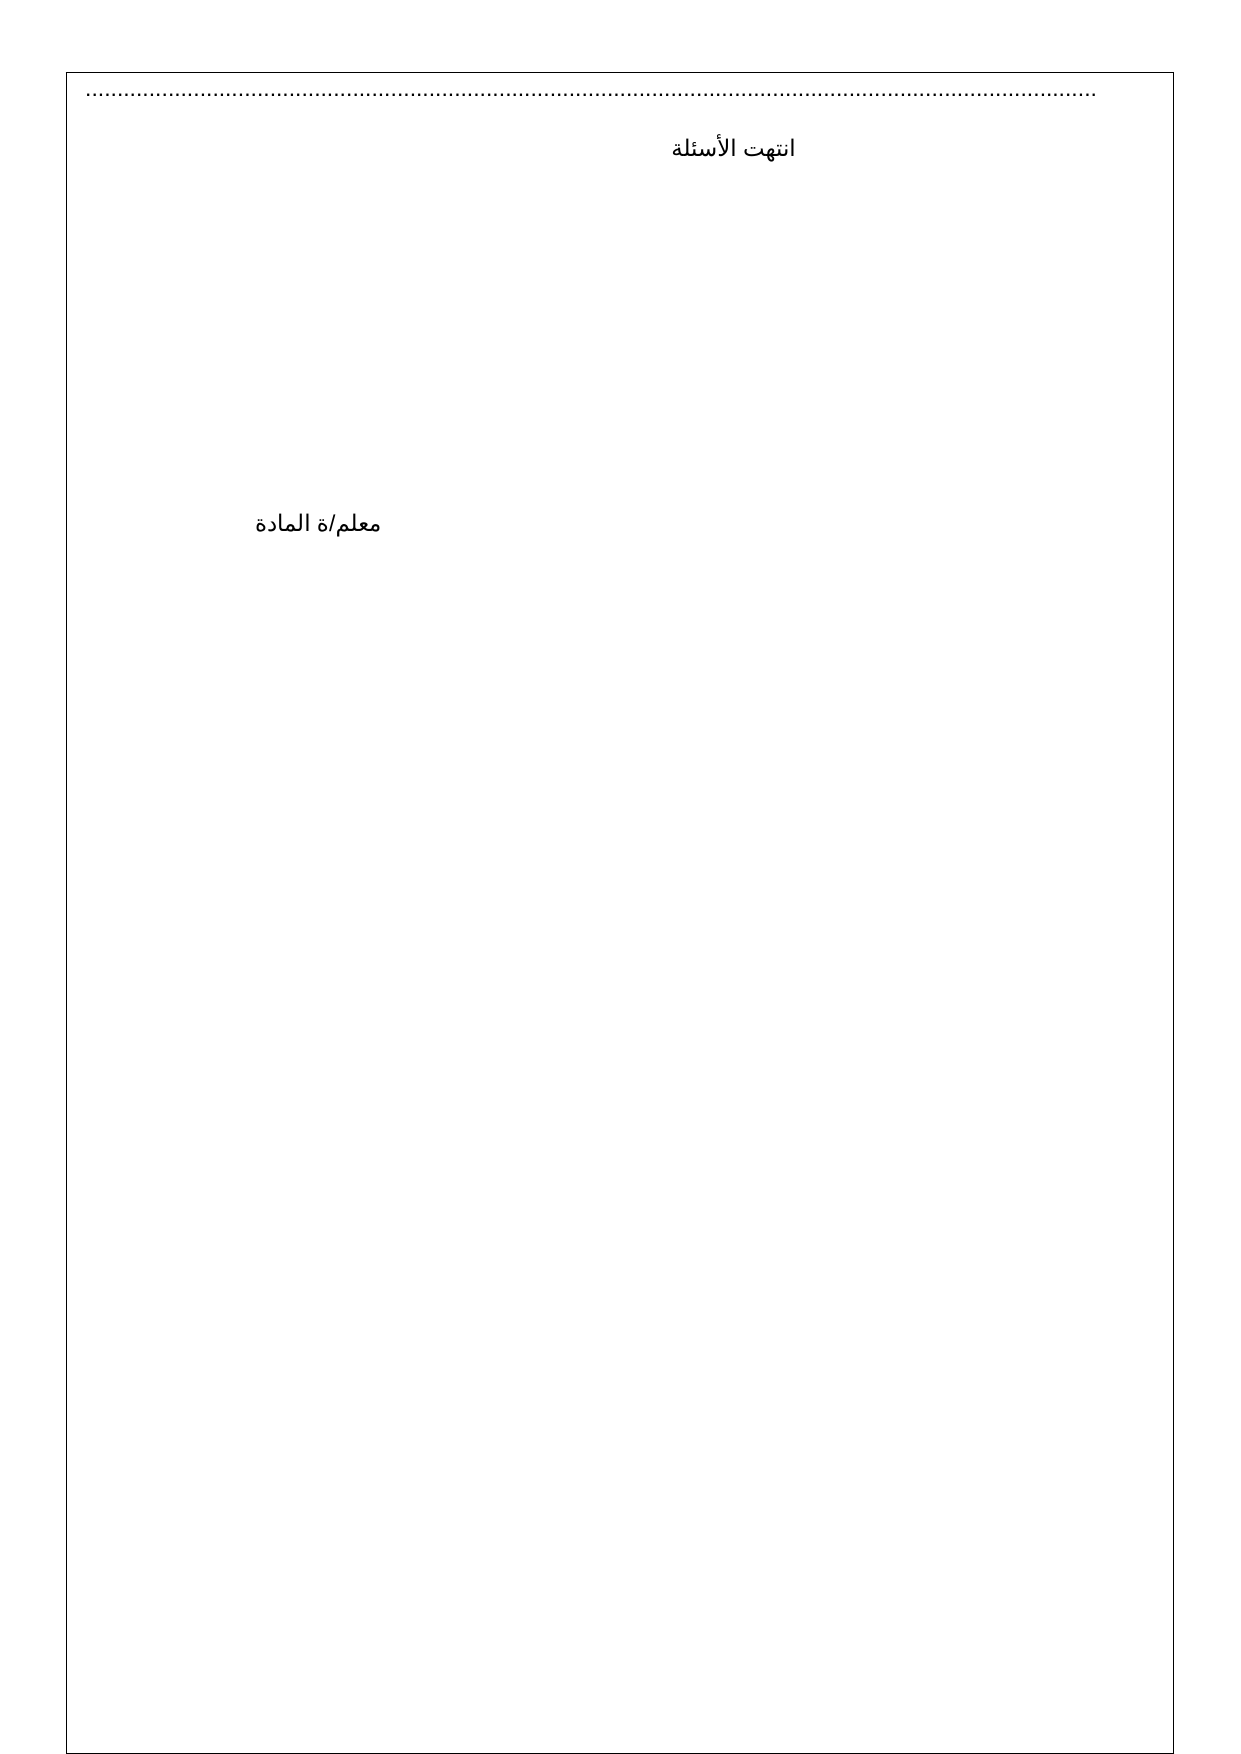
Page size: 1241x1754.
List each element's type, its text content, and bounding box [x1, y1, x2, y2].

text انتهت الأسئلة [75, 135, 1165, 162]
text معلم/ة المادة [75, 510, 1165, 536]
list ............................................................................................................................................................... [75, 75, 1098, 101]
